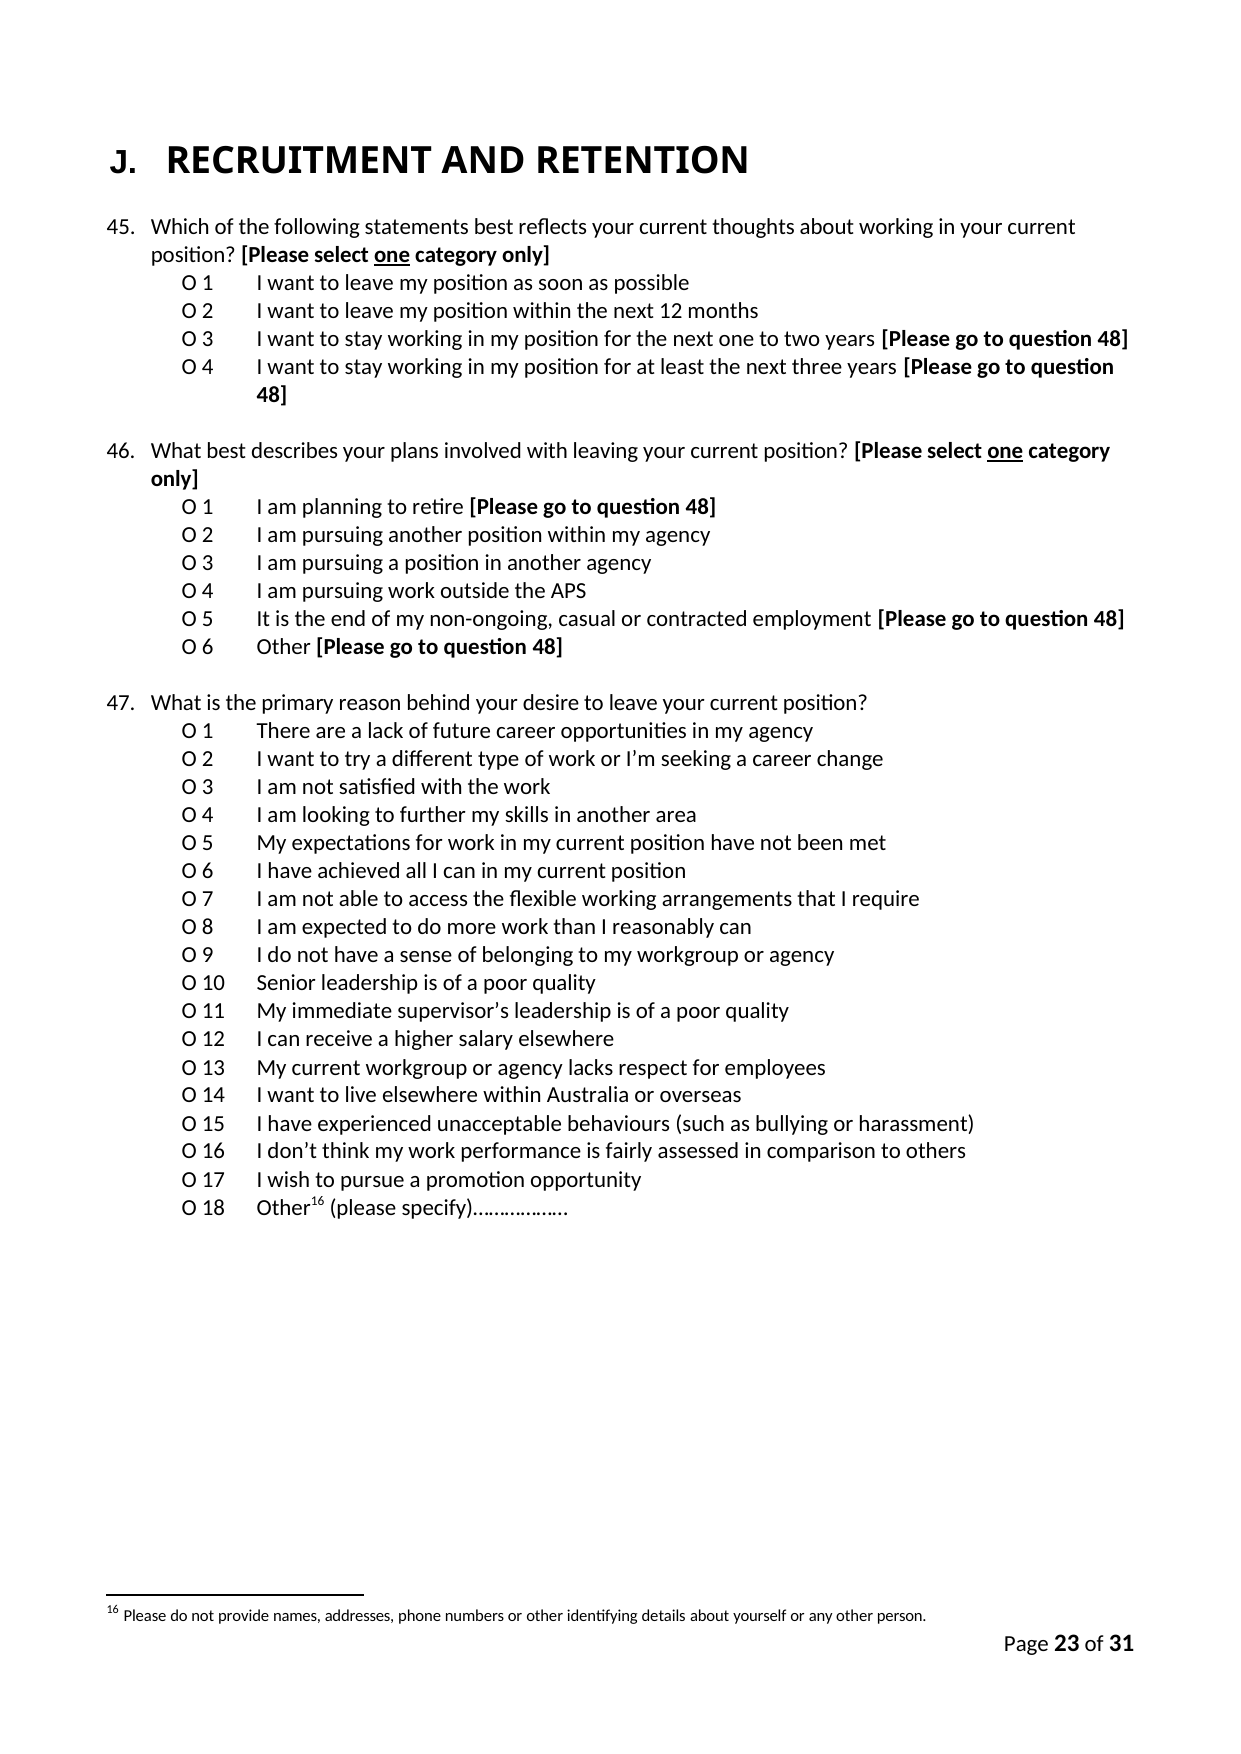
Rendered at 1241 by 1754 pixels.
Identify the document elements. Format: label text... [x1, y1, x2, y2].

text O 11 My immediate supervisor’s leadership is of a poor quality [181, 997, 1134, 1024]
text O 14 I want to live elsewhere within Australia or overseas [181, 1081, 1134, 1109]
text O 13 My current workgroup or agency lacks respect for employees [181, 1053, 1134, 1081]
text O 3 I want to stay working in my position for the next one to two years [Please go to question 48] [181, 324, 1134, 352]
text O 4 I am looking to further my skills in another area [181, 800, 1134, 828]
text O 1 There are a lack of future career opportunities in my agency [181, 716, 1134, 744]
text O 2 I am pursuing another position within my agency [181, 520, 1134, 548]
text O 3 I am not satisfied with the work [181, 772, 1134, 800]
text Which of the following statements best reflects your current thoughts about working in your current position? [Please select one category only] [106, 212, 1134, 268]
text O 15 I have experienced unacceptable behaviours (such as bullying or harassment) [181, 1109, 1134, 1137]
text O 2 I want to leave my position within the next 12 months [181, 296, 1134, 324]
text What is the primary reason behind your desire to leave your current position? [106, 688, 1134, 716]
text O 18 Other (please specify)……………… [181, 1193, 1134, 1221]
text O 1 I am planning to retire [Please go to question 48] [181, 492, 1134, 520]
text O 4 I am pursuing work outside the APS [181, 576, 1134, 604]
text O 16 I don’t think my work performance is fairly assessed in comparison to others [181, 1137, 1134, 1165]
text O 2 I want to try a different type of work or I’m seeking a career change [181, 744, 1134, 772]
text O 6 Other [Please go to question 48] [181, 632, 1134, 660]
text O 7 I am not able to access the flexible working arrangements that I require [181, 884, 1134, 912]
text What best describes your plans involved with leaving your current position? [Please select one category only] [106, 436, 1134, 492]
text O 3 I am pursuing a position in another agency [181, 548, 1134, 576]
subtitle RECRUITMENT AND RETENTION [109, 133, 1134, 184]
text O 6 I have achieved all I can in my current position [181, 856, 1134, 884]
text O 5 It is the end of my non-ongoing, casual or contracted employment [Please go to question 48] [181, 604, 1134, 632]
text O 5 My expectations for work in my current position have not been met [181, 828, 1134, 856]
text O 1 I want to leave my position as soon as possible [181, 268, 1134, 296]
text O 10 Senior leadership is of a poor quality [181, 968, 1134, 997]
text O 12 I can receive a higher salary elsewhere [181, 1024, 1134, 1053]
text O 17 I wish to pursue a promotion opportunity [181, 1165, 1134, 1193]
text O 4 I want to stay working in my position for at least the next three years [Please go to question 48] [181, 352, 1134, 408]
text O 8 I am expected to do more work than I reasonably can [181, 912, 1134, 941]
text O 9 I do not have a sense of belonging to my workgroup or agency [181, 941, 1134, 968]
